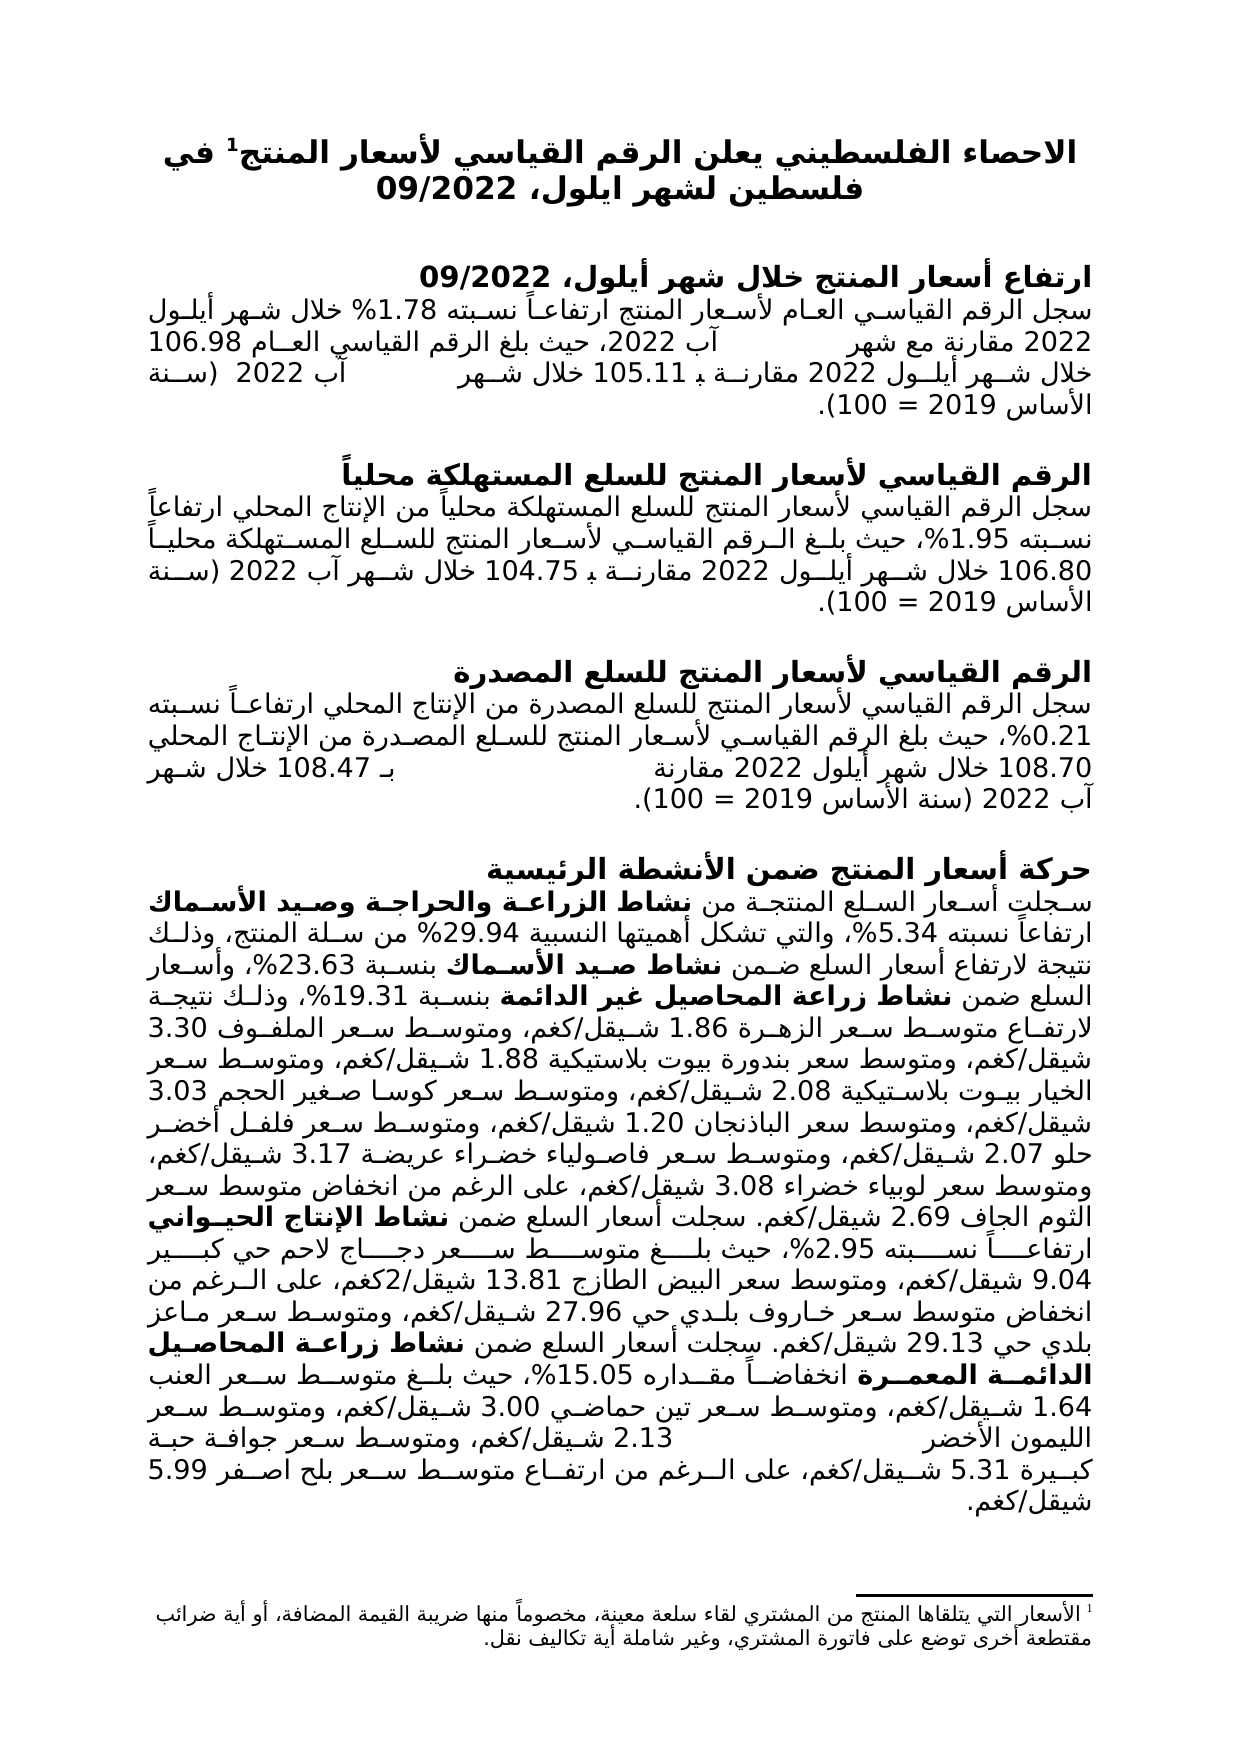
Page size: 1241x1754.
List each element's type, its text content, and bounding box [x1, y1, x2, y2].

text حركة أسعار المنتج ضمن الأنشطة الرئيسية [148, 852, 1092, 886]
text سجلت أسعار السلع المنتجة من نشاط الزراعة والحراجة وصيد الأسماك ارتفاعاً نسبته 5.34%، والتي تشكل أهميتها النسبية 29.94% من سلة المنتج، وذلك نتيجة لارتفاع أسعار السلع ضمن نشاط صيد الأسماك بنسبة 23.63%، وأسعار السلع ضمن نشاط زراعة المحاصيل غير الدائمة بنسبة 19.31%، وذلك نتيجة لارتفاع متوسط سعر الزهرة 1.86 شيقل/كغم، ومتوسط سعر الملفوف 3.30 شيقل/كغم، ومتوسط سعر بندورة بيوت بلاستيكية 1.88 شيقل/كغم، ومتوسط سعر الخيار بيوت بلاستيكية 2.08 شيقل/كغم، ومتوسط سعر كوسا صغير الحجم 3.03 شيقل/كغم، ومتوسط سعر الباذنجان 1.20 شيقل/كغم، ومتوسط سعر فلفل أخضر حلو 2.07 شيقل/كغم، ومتوسط سعر فاصولياء خضراء عريضة 3.17 شيقل/كغم، ومتوسط سعر لوبياء خضراء 3.08 شيقل/كغم، على الرغم من انخفاض متوسط سعر الثوم الجاف 2.69 شيقل/كغم. سجلت أسعار السلع ضمن نشاط الإنتاج الحيواني ارتفاعاً نسبته 2.95%، حيث بلغ متوسط سعر دجاج لاحم حي كبير 9.04 شيقل/كغم، ومتوسط سعر البيض الطازج 13.81 شيقل/2كغم، على الرغم من انخفاض متوسط سعر خاروف بلدي حي 27.96 شيقل/كغم، ومتوسط سعر ماعز بلدي حي 29.13 شيقل/كغم. سجلت أسعار السلع ضمن نشاط زراعة المحاصيل الدائمة المعمرة انخفاضاً مقداره 15.05%، حيث بلغ متوسط سعر العنب 1.64 شيقل/كغم، ومتوسط سعر تين حماضي 3.00 شيقل/كغم، ومتوسط سعر الليمون الأخضر 2.13 شيقل/كغم، ومتوسط سعر جوافة حبة كبيرة 5.31 شيقل/كغم، على الرغم من ارتفاع متوسط سعر بلح اصفر 5.99 شيقل/كغم. [148, 886, 1092, 1517]
text الرقم القياسي لأسعار المنتج للسلع المصدرة [148, 655, 1092, 689]
text الاحصاء الفلسطيني يعلن الرقم القياسي لأسعار المنتج في فلسطين لشهر ايلول، 09/2022 [148, 134, 1092, 207]
text سجل الرقم القياسي العام لأسعار المنتج ارتفاعاً نسبته 1.78% خلال شهر أيلول 2022 مقارنة مع شهر آب 2022أ، حيث بلغ الرقم القياسي العام 106.98 خلال شهر أيلول 2022 مقارنة ﺒ 105.11 خلال شهر آب 2022 (سنة الأساس 2019 = 100). [148, 295, 1092, 421]
text الرقم القياسي لأسعار المنتج للسلع المستهلكة محلياً [148, 458, 1092, 492]
text سجل الرقم القياسي لأسعار المنتج للسلع المصدرة من الإنتاج المحلي ارتفاعاً نسبته 0.21%، حيث بلغ الرقم القياسي لأسعار المنتج للسلع المصدرة من الإنتاج المحلي 108.70 خلال شهر أيلول 2022 مقارنة بـ 108.47 خلال شهر آب 2022 (سنة الأساس 2019 = 100). [148, 689, 1092, 815]
text سجل الرقم القياسي لأسعار المنتج للسلع المستهلكة محلياً من الإنتاج المحلي ارتفاعاً نسبته 1.95%، حيث بلغ الرقم القياسي لأسعار المنتج للسلع المستهلكة محلياً 106.80 خلال شهر أيلول 2022 مقارنة ﺒ 104.75 خلال شهر آب 2022 (سنة الأساس 2019 = 100). [148, 492, 1092, 618]
text ارتفاع أسعار المنتج خلال شهر أيلول، 09/2022 [148, 261, 1092, 295]
